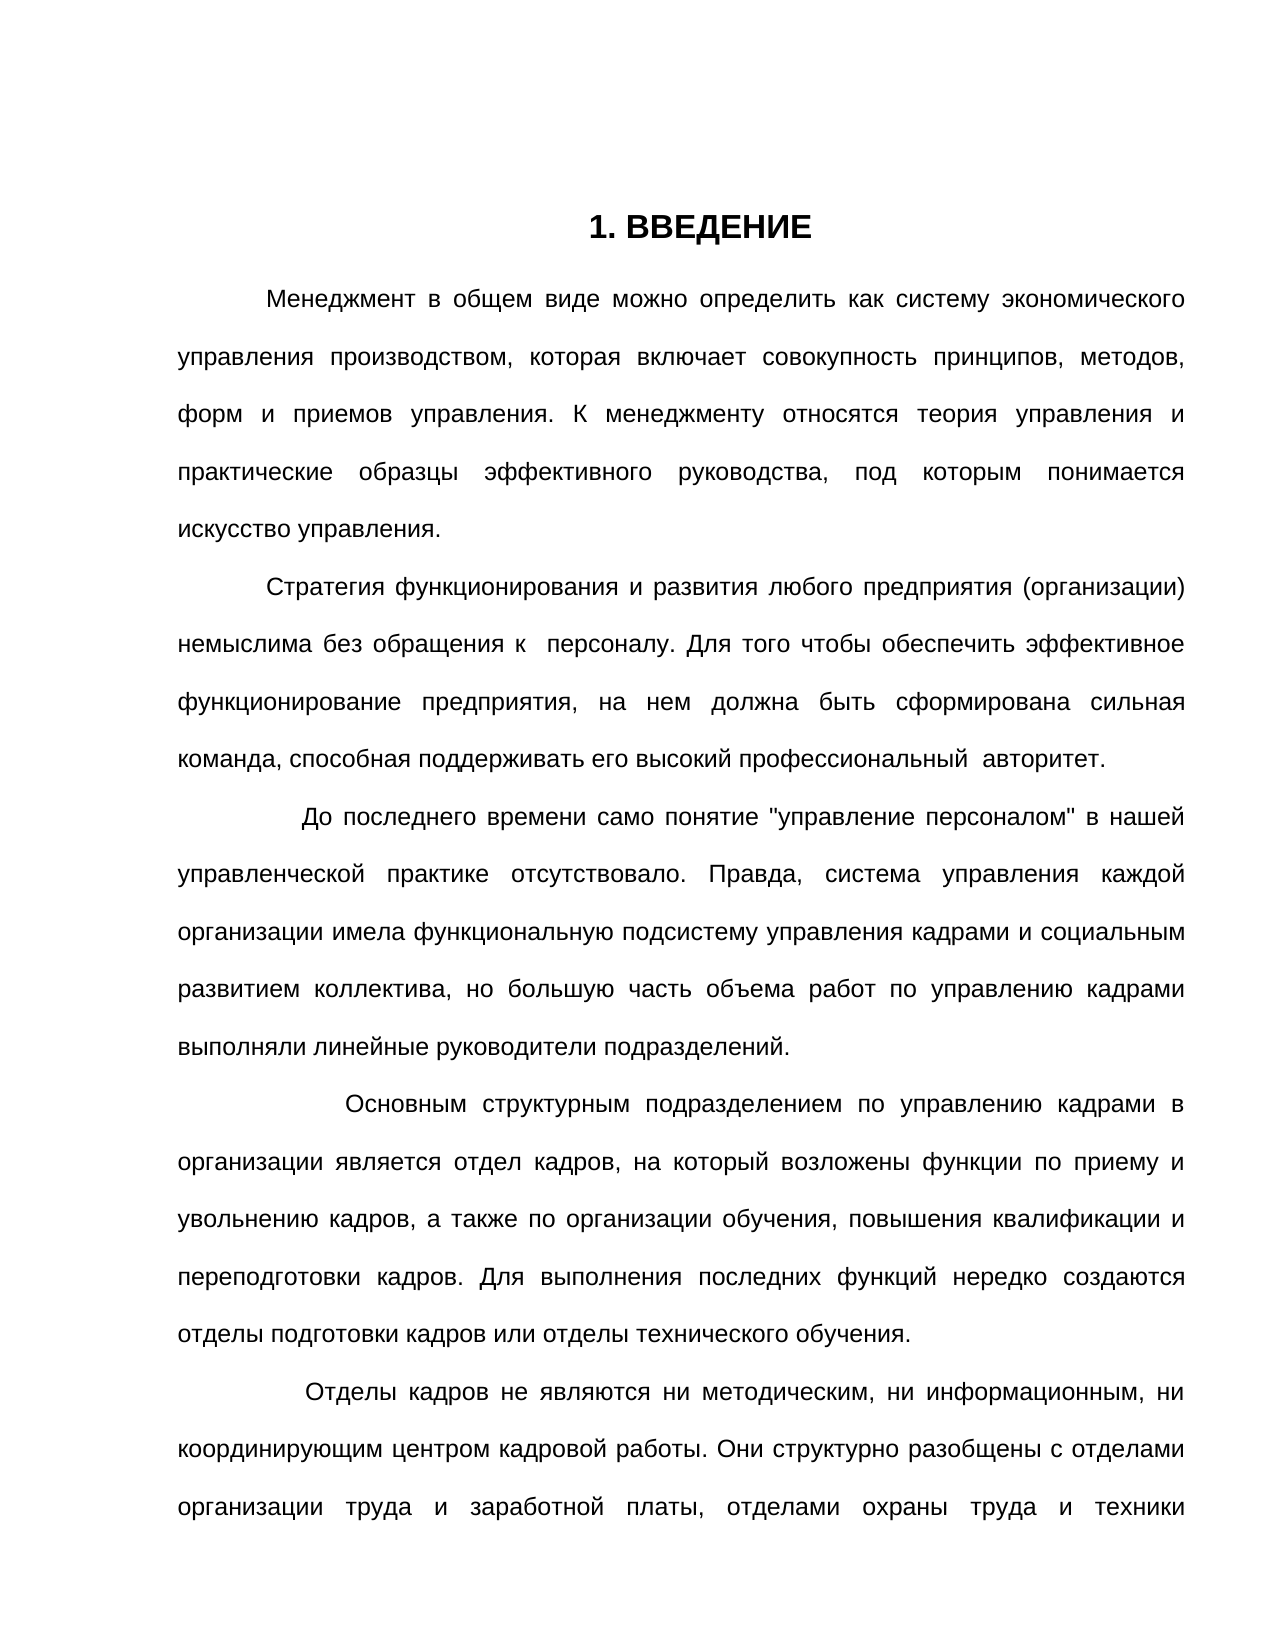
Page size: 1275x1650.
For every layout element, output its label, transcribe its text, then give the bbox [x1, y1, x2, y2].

text Менеджмент в общем виде можно определить как систему экономического управления производством, которая включает совокупность принципов, методов, форм и приемов управления. К менеджменту относятся теория управления и практические образцы эффективного руководства, под которым понимается искусство управления. [177, 284, 1186, 543]
text 1. ВВЕДЕНИЕ [215, 207, 1186, 246]
text До последнего времени само понятие "управление персоналом" в нашей управленческой практике отсутствовало. Правда, система управления каждой организации имела функциональную подсистему управления кадрами и социальным развитием коллектива, но большую часть объема работ по управлению кадрами выполняли линейные руководители подразделений. [177, 802, 1186, 1061]
text Стратегия функционирования и развития любого предприятия (организации) немыслима без обращения к персоналу. Для того чтобы обеспечить эффективное функционирование предприятия, на нем должна быть сформирована сильная команда, способная поддерживать его высокий профессиональный авторитет. [177, 572, 1186, 773]
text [177, 1377, 1186, 1521]
text Основным структурным подразделением по управлению кадрами в организации является отдел кадров, на который возложены функции по приему и увольнению кадров, а также по организации обучения, повышения квалификации и переподготовки кадров. Для выполнения последних функций нередко создаются отделы подготовки кадров или отделы технического обучения. [177, 1089, 1186, 1348]
